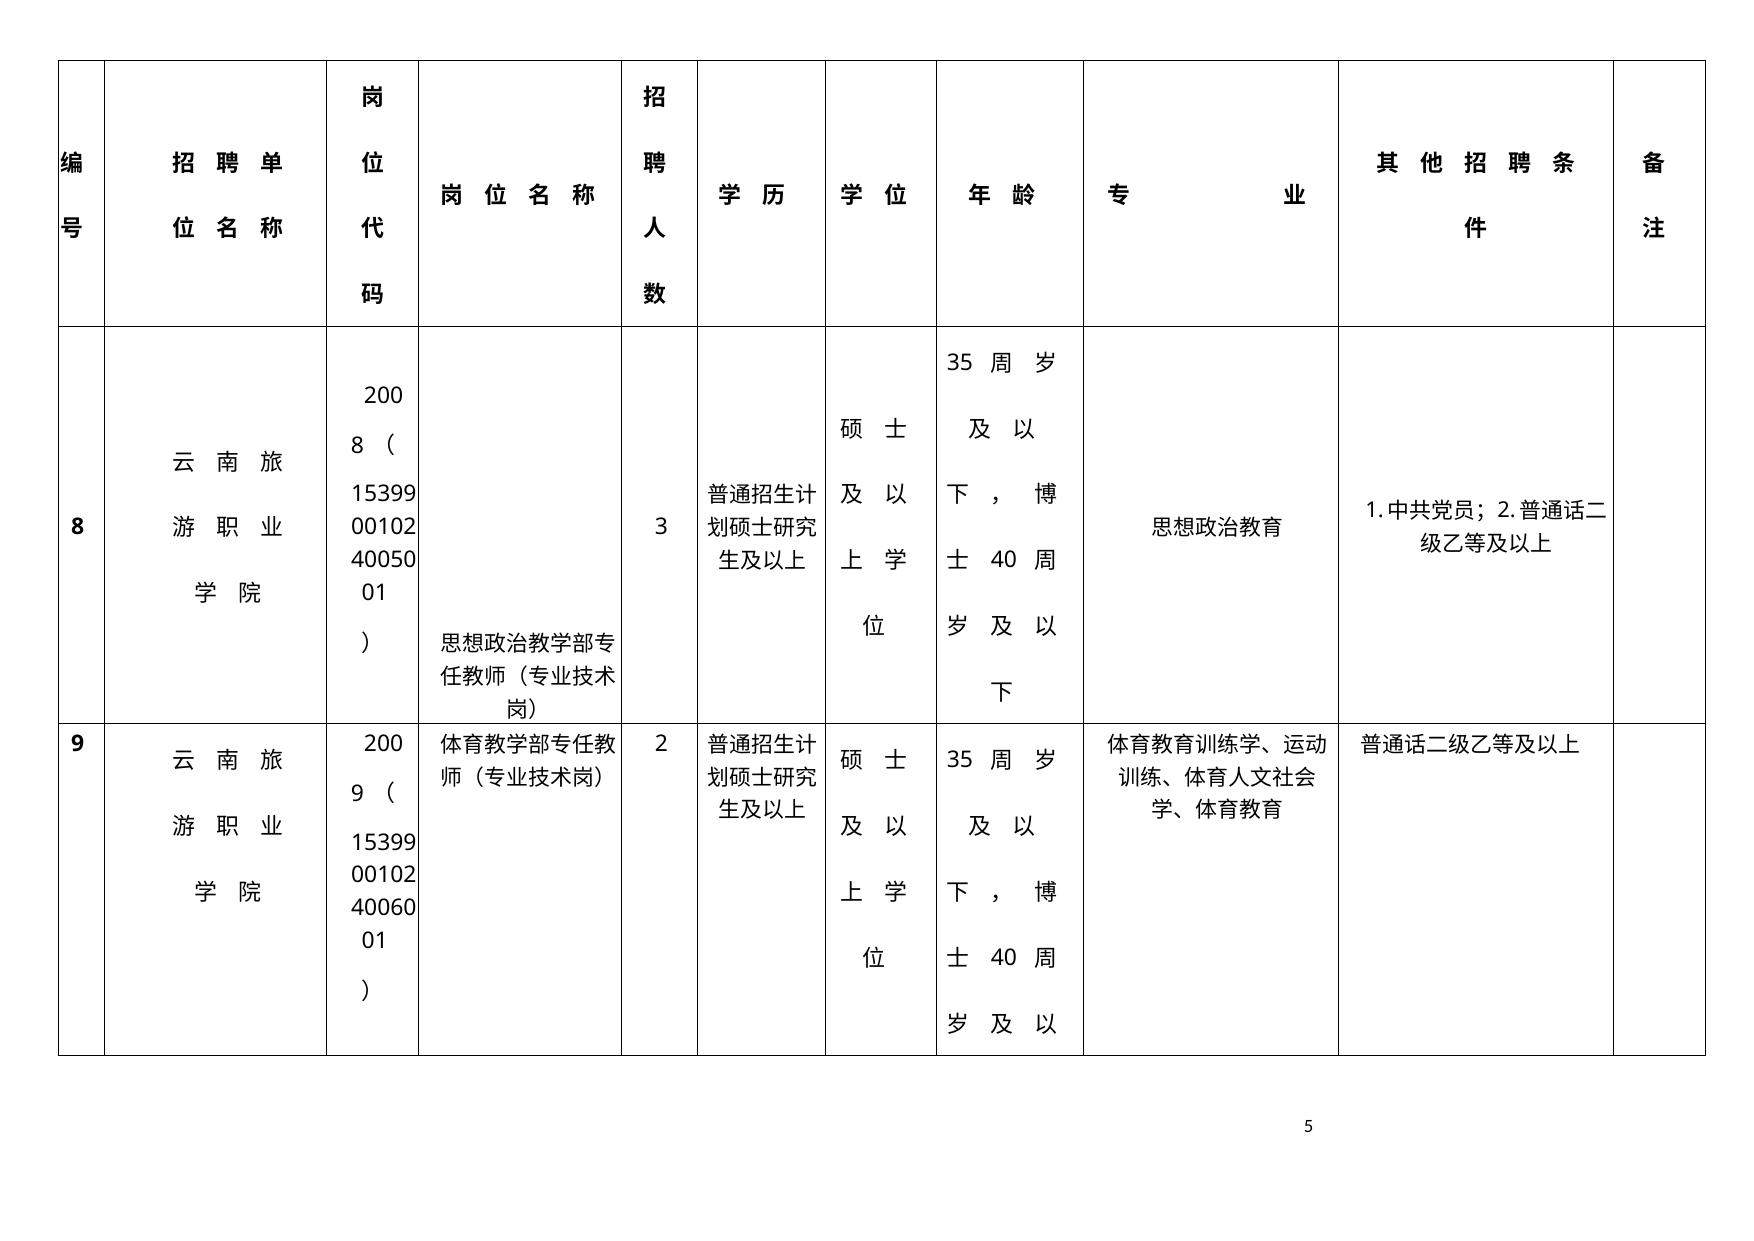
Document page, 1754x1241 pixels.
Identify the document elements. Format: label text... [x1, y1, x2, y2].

table_cell [1614, 327, 1705, 723]
table_cell 体育教学部专任教师（专业技术岗） [419, 724, 621, 1055]
table_cell 硕士及以上学位 [826, 724, 936, 1055]
table_header 学历 [698, 61, 825, 326]
table_cell 思想政治教学部专任教师（专业技术岗） [419, 327, 621, 723]
table_cell 硕士及以上学位 [826, 327, 936, 723]
table_cell 35周岁及以下，博士40周岁及以下 [937, 327, 1083, 723]
table_cell 3 [622, 327, 697, 723]
table_cell 2009（15399001024006001） [327, 724, 418, 1055]
table_cell 云南旅游职业学院 [105, 724, 326, 1055]
table_cell 云南旅游职业学院 [105, 327, 326, 723]
table_header 其他招聘条件 [1339, 61, 1613, 326]
table_cell 普通招生计划硕士研究生及以上 [698, 724, 825, 1055]
table_cell 1.中共党员；2.普通话二级乙等及以上 [1339, 327, 1613, 723]
table_header 专 业 [1084, 61, 1338, 326]
table_cell 体育教育训练学、运动训练、体育人文社会学、体育教育 [1084, 724, 1338, 1055]
table_header 备 注 [1614, 61, 1705, 326]
table_cell 普通招生计划硕士研究生及以上 [698, 327, 825, 723]
table_header 年龄 [937, 61, 1083, 326]
table_header 编号 [59, 61, 104, 326]
table_header 招聘单位名称 [105, 61, 326, 326]
table_cell 9 [59, 724, 104, 1055]
table_header 招聘 人数 [622, 61, 697, 326]
table_header 岗位名称 [419, 61, 621, 326]
table_header 学位 [826, 61, 936, 326]
table_cell 2 [622, 724, 697, 1055]
table_header 岗位代码 [327, 61, 418, 326]
table_cell [1614, 724, 1705, 1055]
table_cell 8 [59, 327, 104, 723]
table_cell 2008（15399001024005001） [327, 327, 418, 723]
table_cell 普通话二级乙等及以上 [1339, 724, 1613, 1055]
table_cell 思想政治教育 [1084, 327, 1338, 723]
table_cell 35周岁及以下，博士40周岁及以下 [937, 724, 1083, 1055]
